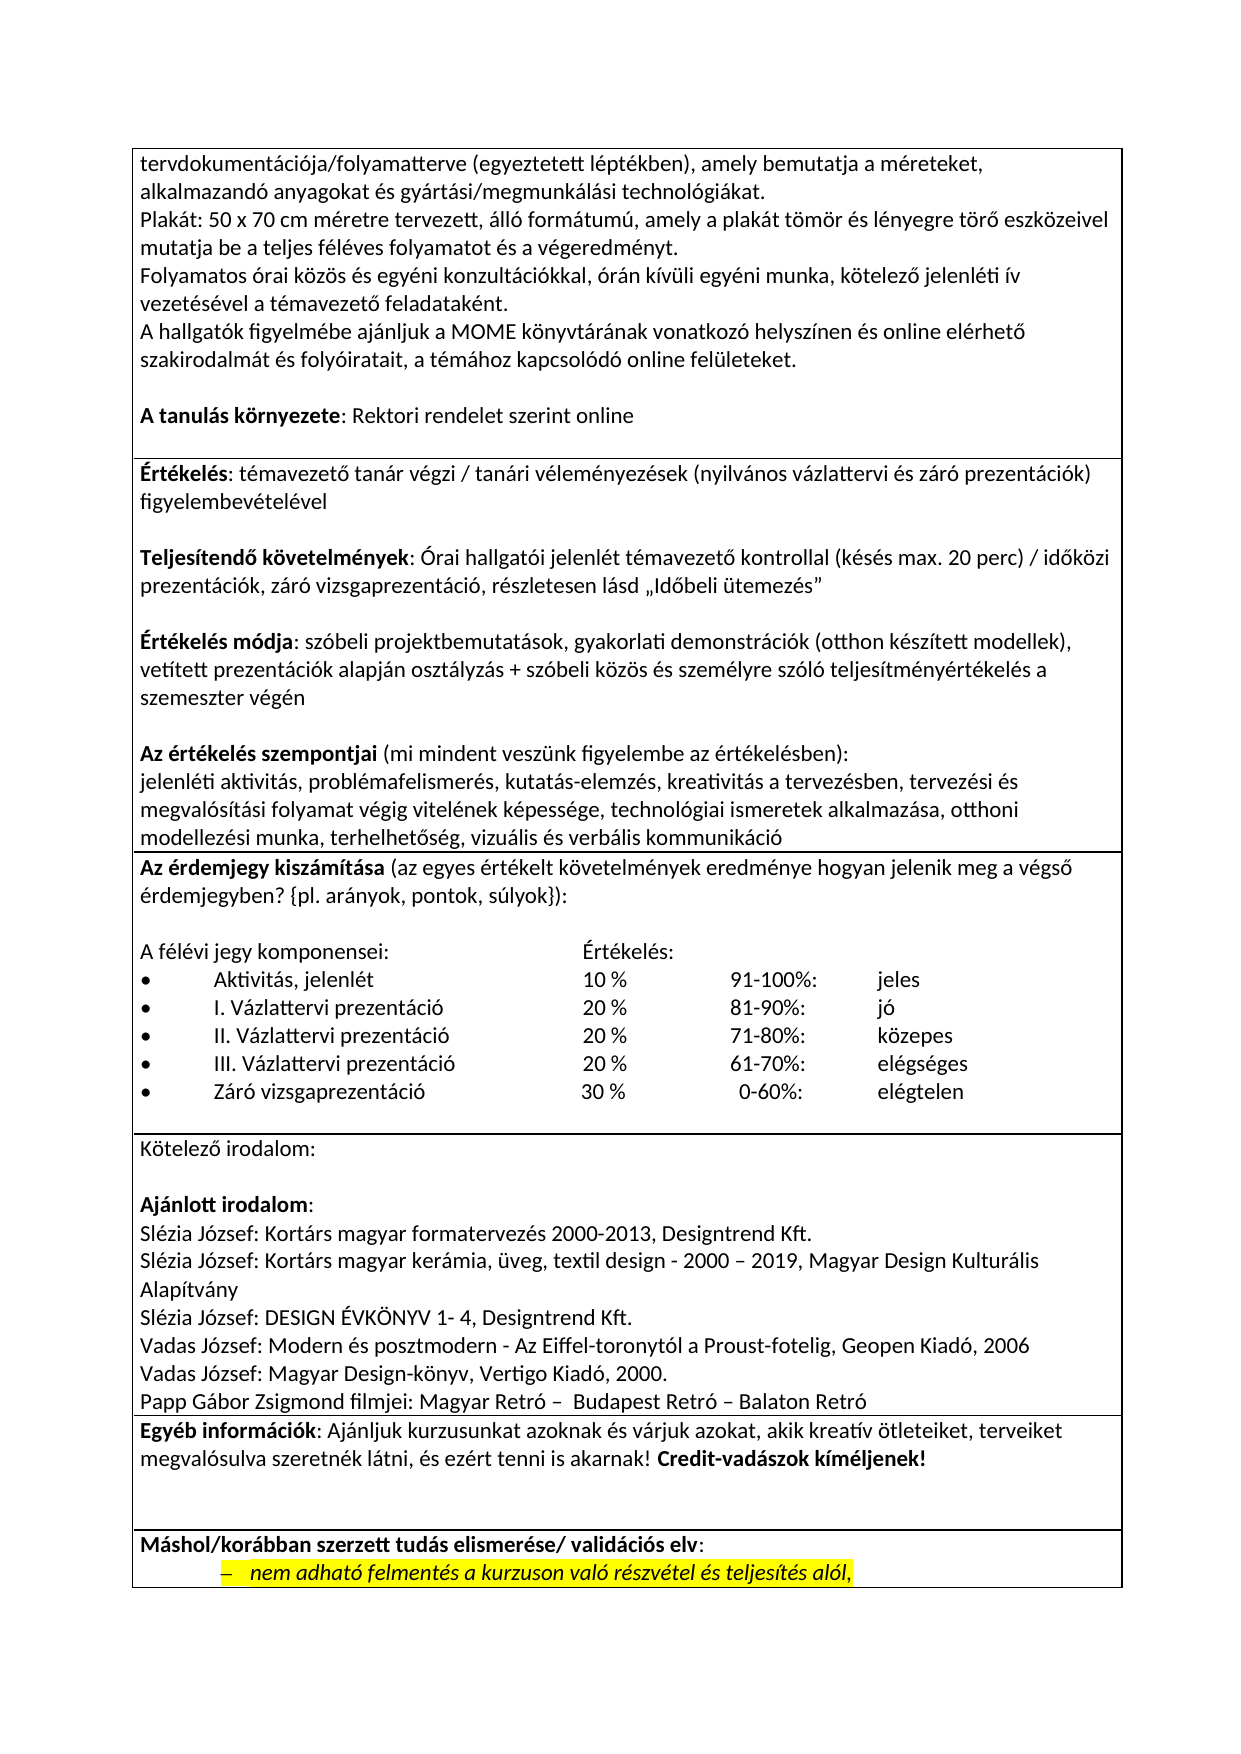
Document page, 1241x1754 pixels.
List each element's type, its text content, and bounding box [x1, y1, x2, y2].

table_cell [133, 1530, 1121, 1587]
table_cell Az érdemjegy kiszámítása (az egyes értékelt követelmények eredménye hogyan jelenik meg a végső érdemjegyben? {pl. arányok, pontok, súlyok}): A félévi jegy komponensei: Értékelés: • Aktivitás, jelenlét 10 % 91-100%: jeles • I. Vázlattervi prezentáció 20 % 81-90%: jó • II. Vázlattervi prezentáció 20 % 71-80%: közepes • III. Vázlattervi prezentáció 20 % 61-70%: elégséges • Záró vizsgaprezentáció 30 % 0-60%: elégtelen [133, 852, 1121, 1133]
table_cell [133, 149, 1121, 457]
table_cell Kötelező irodalom: Ajánlott irodalom: Slézia József: Kortárs magyar formatervezés 2000-2013, Designtrend Kft. Slézia József: Kortárs magyar kerámia, üveg, textil design - 2000 – 2019, Magyar Design Kulturális Alapítvány Slézia József: DESIGN ÉVKÖNYV 1- 4, Designtrend Kft. Vadas József: Modern és posztmodern - Az Eiffel-toronytól a Proust-fotelig, Geopen Kiadó, 2006 Vadas József: Magyar Design-könyv, Vertigo Kiadó, 2000. Papp Gábor Zsigmond filmjei: Magyar Retró – Budapest Retró – Balaton Retró [133, 1134, 1121, 1415]
table_cell Értékelés: témavezető tanár végzi / tanári véleményezések (nyilvános vázlattervi és záró prezentációk) figyelembevételével Teljesítendő követelmények: Órai hallgatói jelenlét témavezető kontrollal (késés max. 20 perc) / időközi prezentációk, záró vizsgaprezentáció, részletesen lásd „Időbeli ütemezés” Értékelés módja: szóbeli projektbemutatások, gyakorlati demonstrációk (otthon készített modellek), vetített prezentációk alapján osztályzás + szóbeli közös és személyre szóló teljesítményértékelés a szemeszter végén Az értékelés szempontjai (mi mindent veszünk figyelembe az értékelésben): jelenléti aktivitás, problémafelismerés, kutatás-elemzés, kreativitás a tervezésben, tervezési és megvalósítási folyamat végig vitelének képessége, technológiai ismeretek alkalmazása, otthoni modellezési munka, terhelhetőség, vizuális és verbális kommunikáció [133, 459, 1121, 851]
table_cell Egyéb információk: Ajánljuk kurzusunkat azoknak és várjuk azokat, akik kreatív ötleteiket, terveiket megvalósulva szeretnék látni, és ezért tenni is akarnak! Credit-vadászok kíméljenek! [133, 1416, 1121, 1529]
